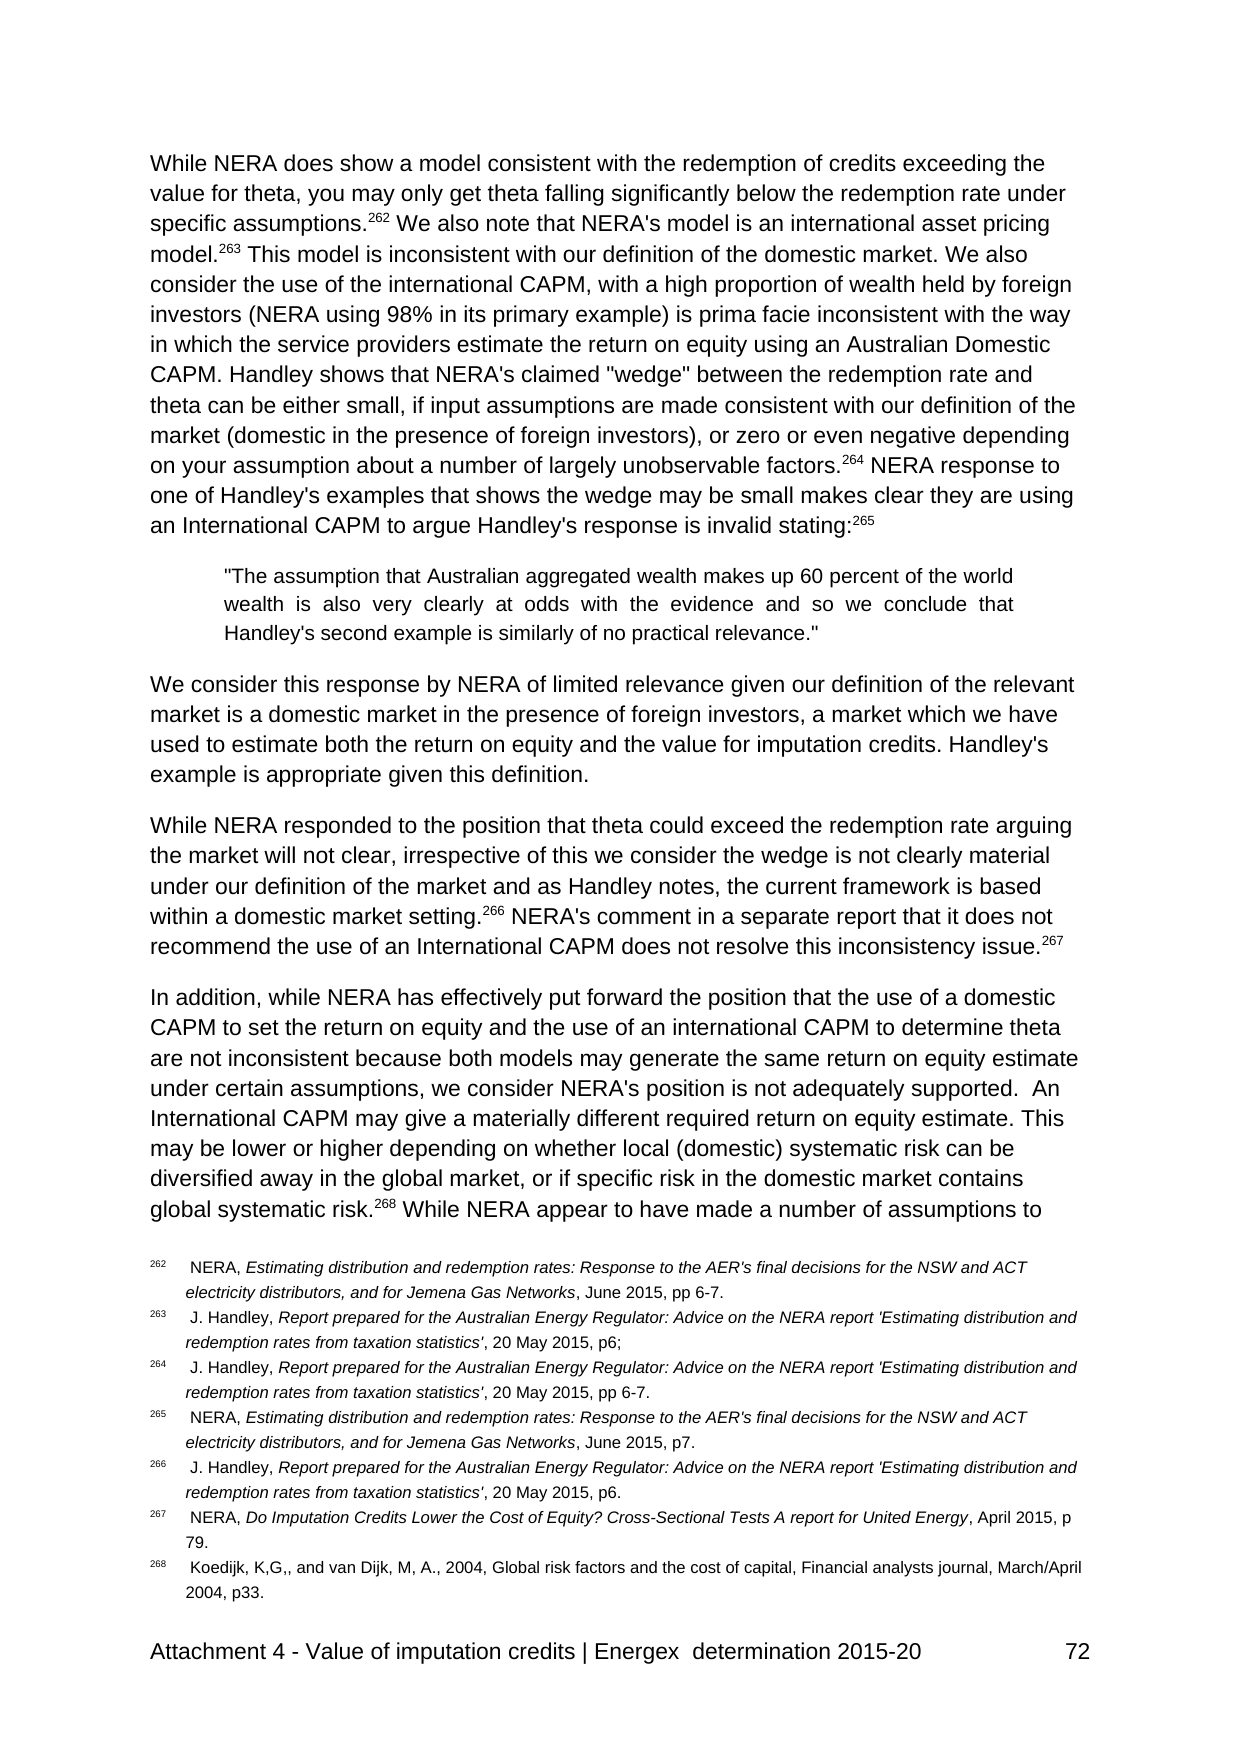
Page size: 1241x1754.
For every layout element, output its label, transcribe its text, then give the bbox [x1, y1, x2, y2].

text We consider this response by NERA of limited relevance given our definition of the relevant market is a domestic market in the presence of foreign investors, a market which we have used to estimate both the return on equity and the value for imputation credits. Handley's example is appropriate given this definition. [150, 671, 1090, 788]
text In addition, while NERA has effectively put forward the position that the use of a domestic CAPM to set the return on equity and the use of an international CAPM to determine theta are not inconsistent because both models may generate the same return on equity estimate under certain assumptions, we consider NERA's position is not adequately supported. An International CAPM may give a materially different required return on equity estimate. This may be lower or higher depending on whether local (domestic) systematic risk can be diversified away in the global market, or if specific risk in the domestic market contains global systematic risk. While NERA appear to have made a number of assumptions to show both a domestic version of the SLCPAM and international version of the SLCAPM can hold simultaneously, these are assumptions that can only be tested empirically. An academic article by Koedijk, Mathiijs and van Dijk explains the underlying premise of such a test stating: [150, 984, 1090, 1222]
text While NERA does show a model consistent with the redemption of credits exceeding the value for theta, you may only get theta falling significantly below the redemption rate under specific assumptions. We also note that NERA's model is an international asset pricing model. This model is inconsistent with our definition of the domestic market. We also consider the use of the international CAPM, with a high proportion of wealth held by foreign investors (NERA using 98% in its primary example) is prima facie inconsistent with the way in which the service providers estimate the return on equity using an Australian Domestic CAPM. Handley shows that NERA's claimed "wedge" between the redemption rate and theta can be either small, if input assumptions are made consistent with our definition of the market (domestic in the presence of foreign investors), or zero or even negative depending on your assumption about a number of largely unobservable factors. NERA response to one of Handley's examples that shows the wedge may be small makes clear they are using an International CAPM to argue Handley's response is invalid stating: [150, 150, 1090, 539]
text "The assumption that Australian aggregated wealth makes up 60 percent of the world wealth is also very clearly at odds with the evidence and so we conclude that Handley's second example is similarly of no practical relevance." [224, 563, 1015, 645]
text While NERA responded to the position that theta could exceed the redemption rate arguing the market will not clear, irrespective of this we consider the wedge is not clearly material under our definition of the market and as Handley notes, the current framework is based within a domestic market setting. NERA's comment in a separate report that it does not recommend the use of an International CAPM does not resolve this inconsistency issue. [150, 812, 1090, 959]
